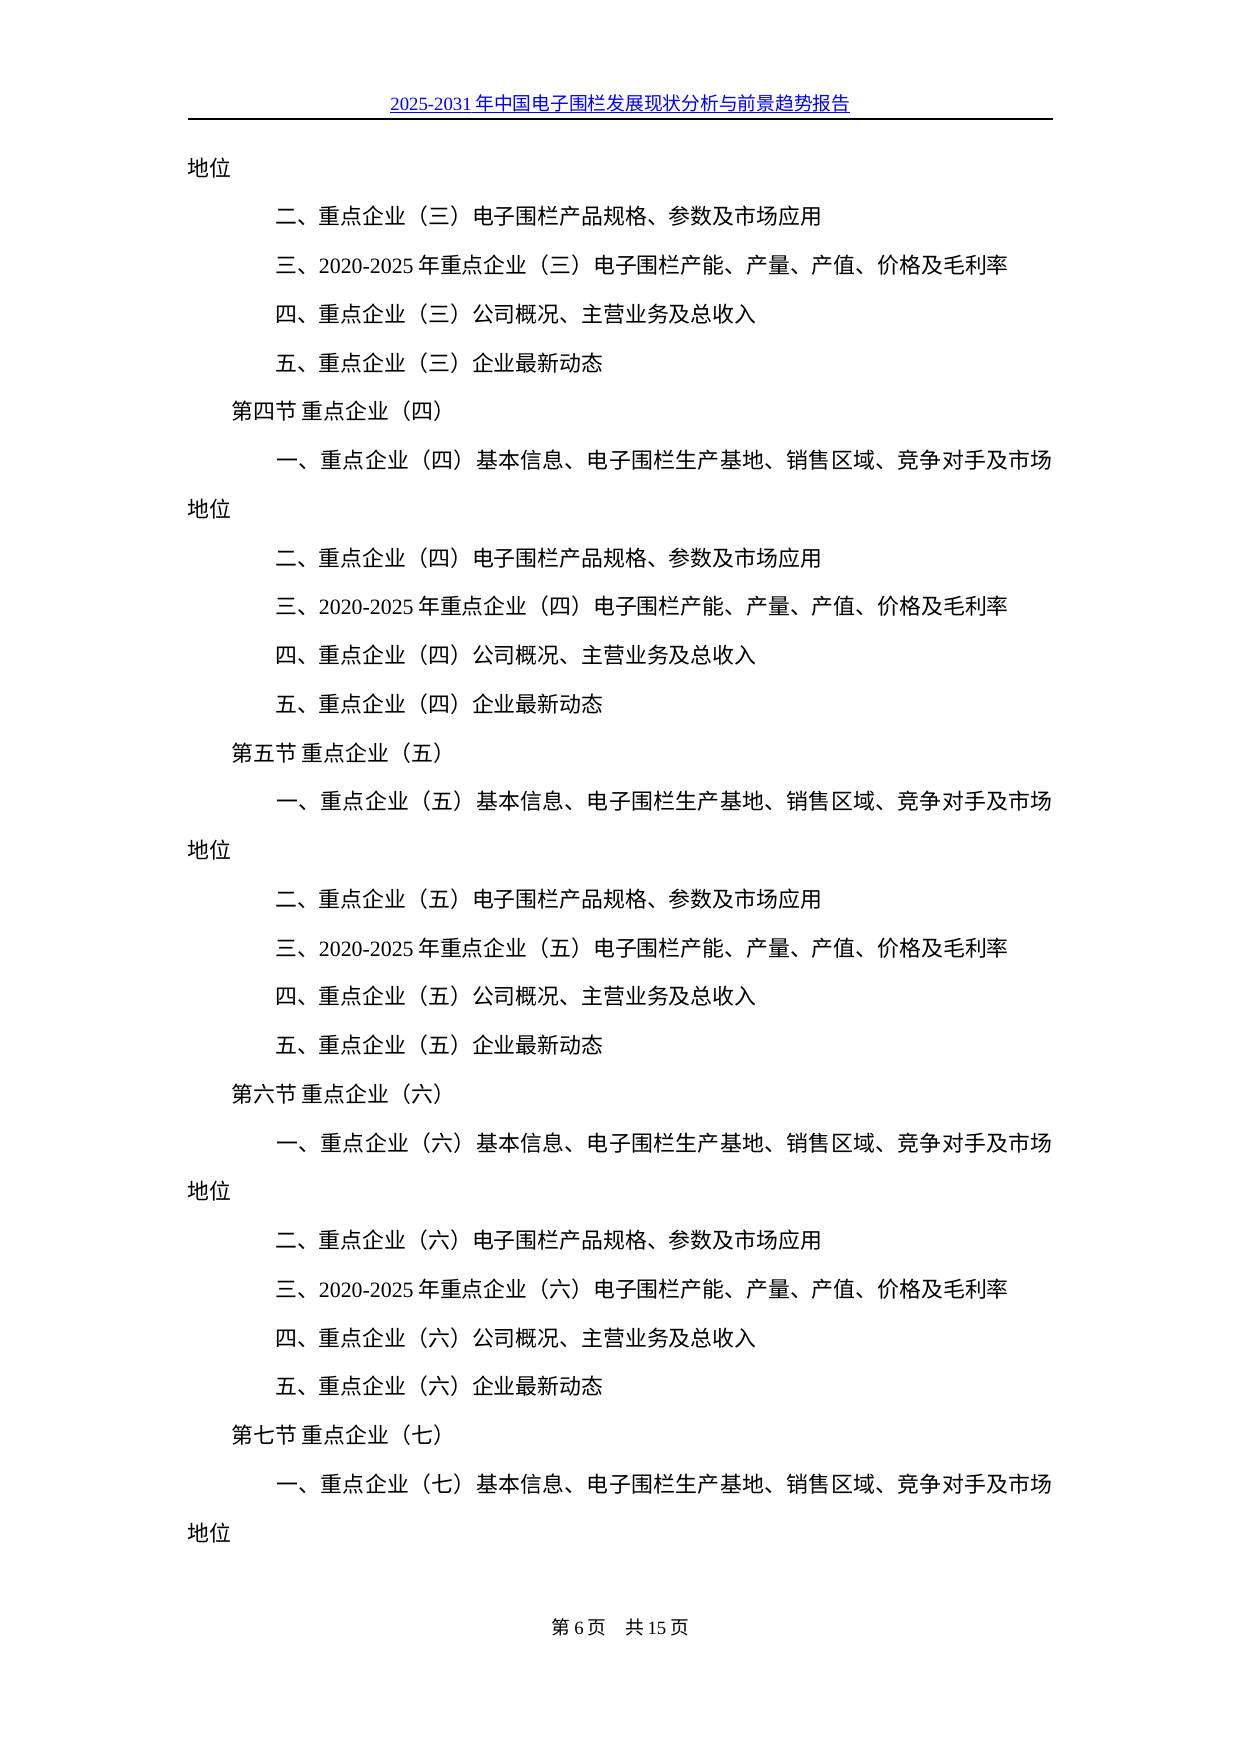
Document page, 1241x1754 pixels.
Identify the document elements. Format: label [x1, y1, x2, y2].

text [187, 150, 1053, 1548]
